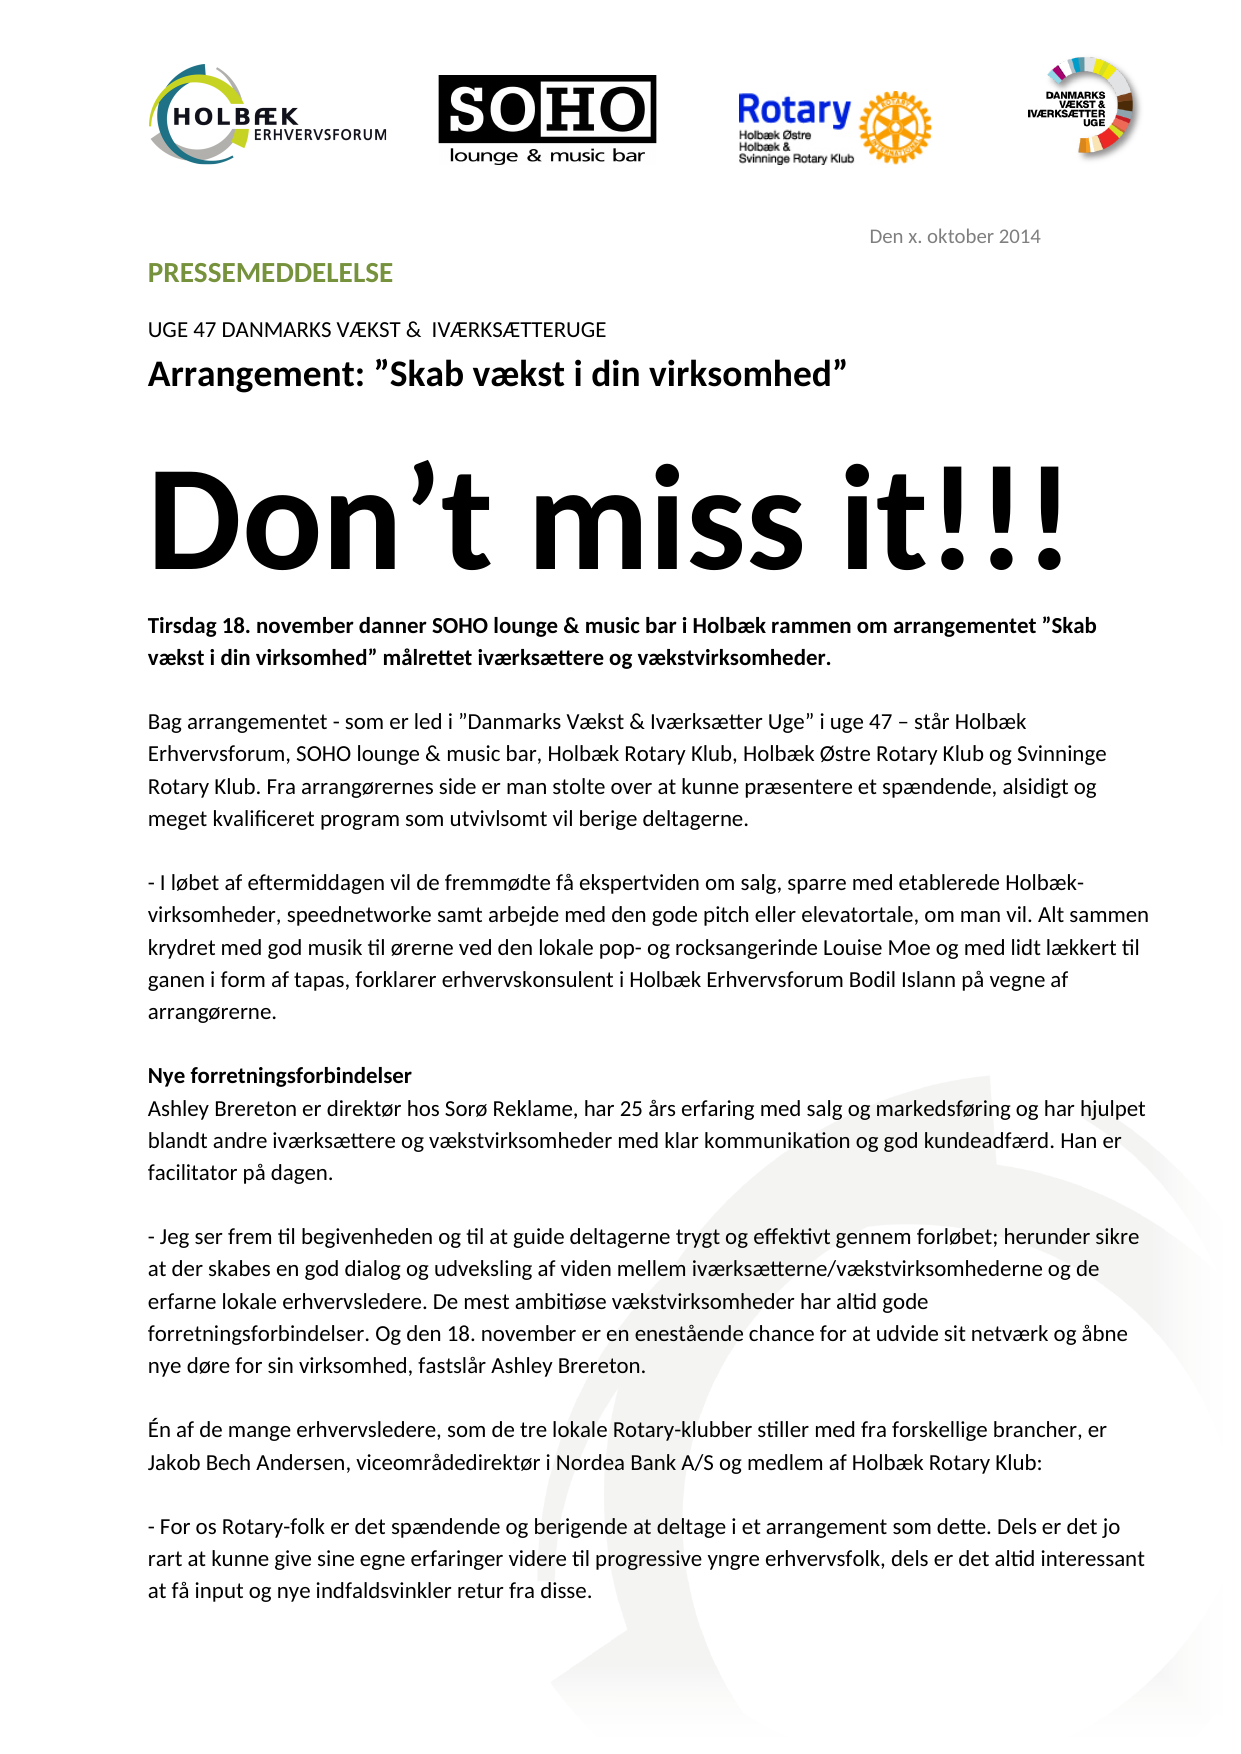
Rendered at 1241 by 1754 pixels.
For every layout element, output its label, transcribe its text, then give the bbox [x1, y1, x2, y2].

text Den x. oktober 2014 PRESSEMEDDELELSE [148, 194, 1152, 289]
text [148, 315, 1152, 1604]
picture [536, 1074, 1241, 1754]
picture [1028, 53, 1145, 165]
picture [438, 75, 657, 165]
picture [739, 91, 932, 165]
picture [147, 62, 387, 165]
